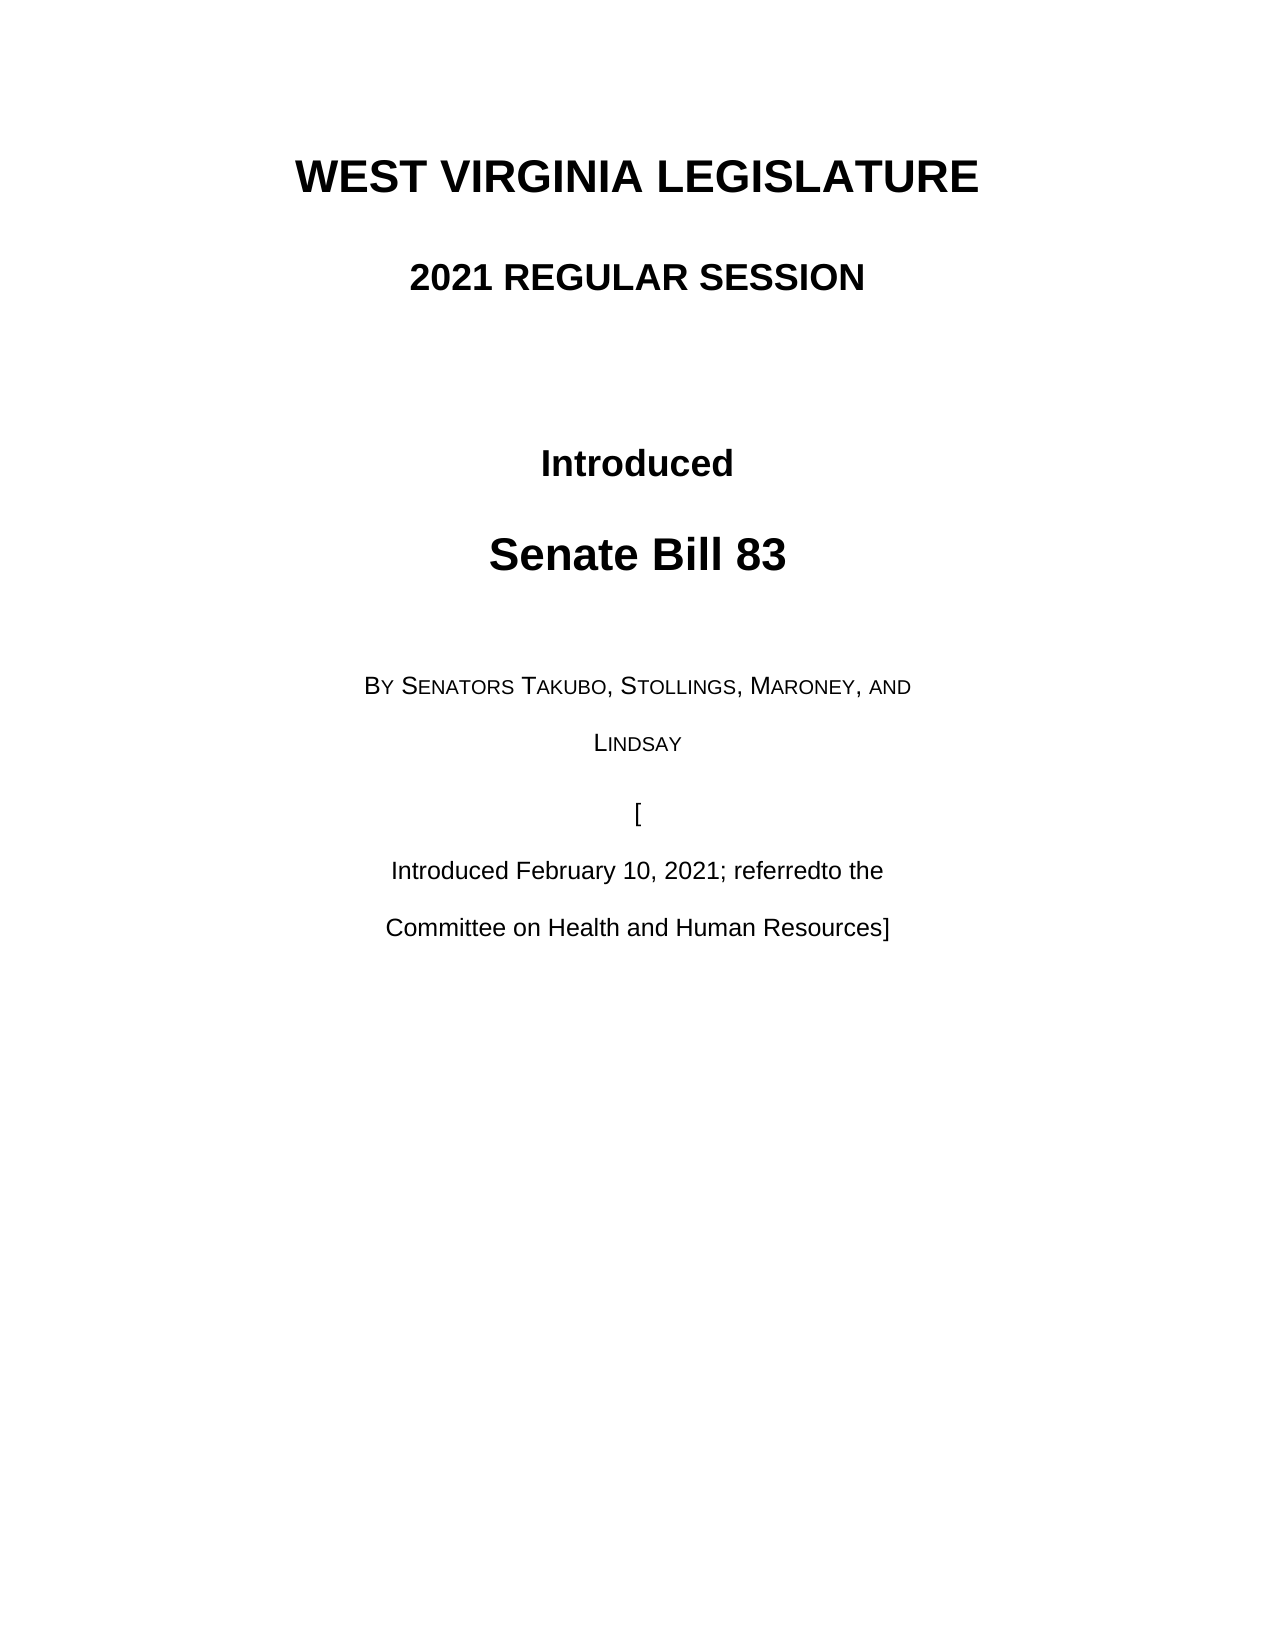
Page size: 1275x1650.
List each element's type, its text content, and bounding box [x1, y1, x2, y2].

title 2021 regular session [150, 255, 1125, 298]
text By [337, 671, 937, 757]
title WEST virginia legislature [150, 150, 1125, 203]
text [] [337, 798, 937, 942]
text Bill [150, 528, 1125, 581]
